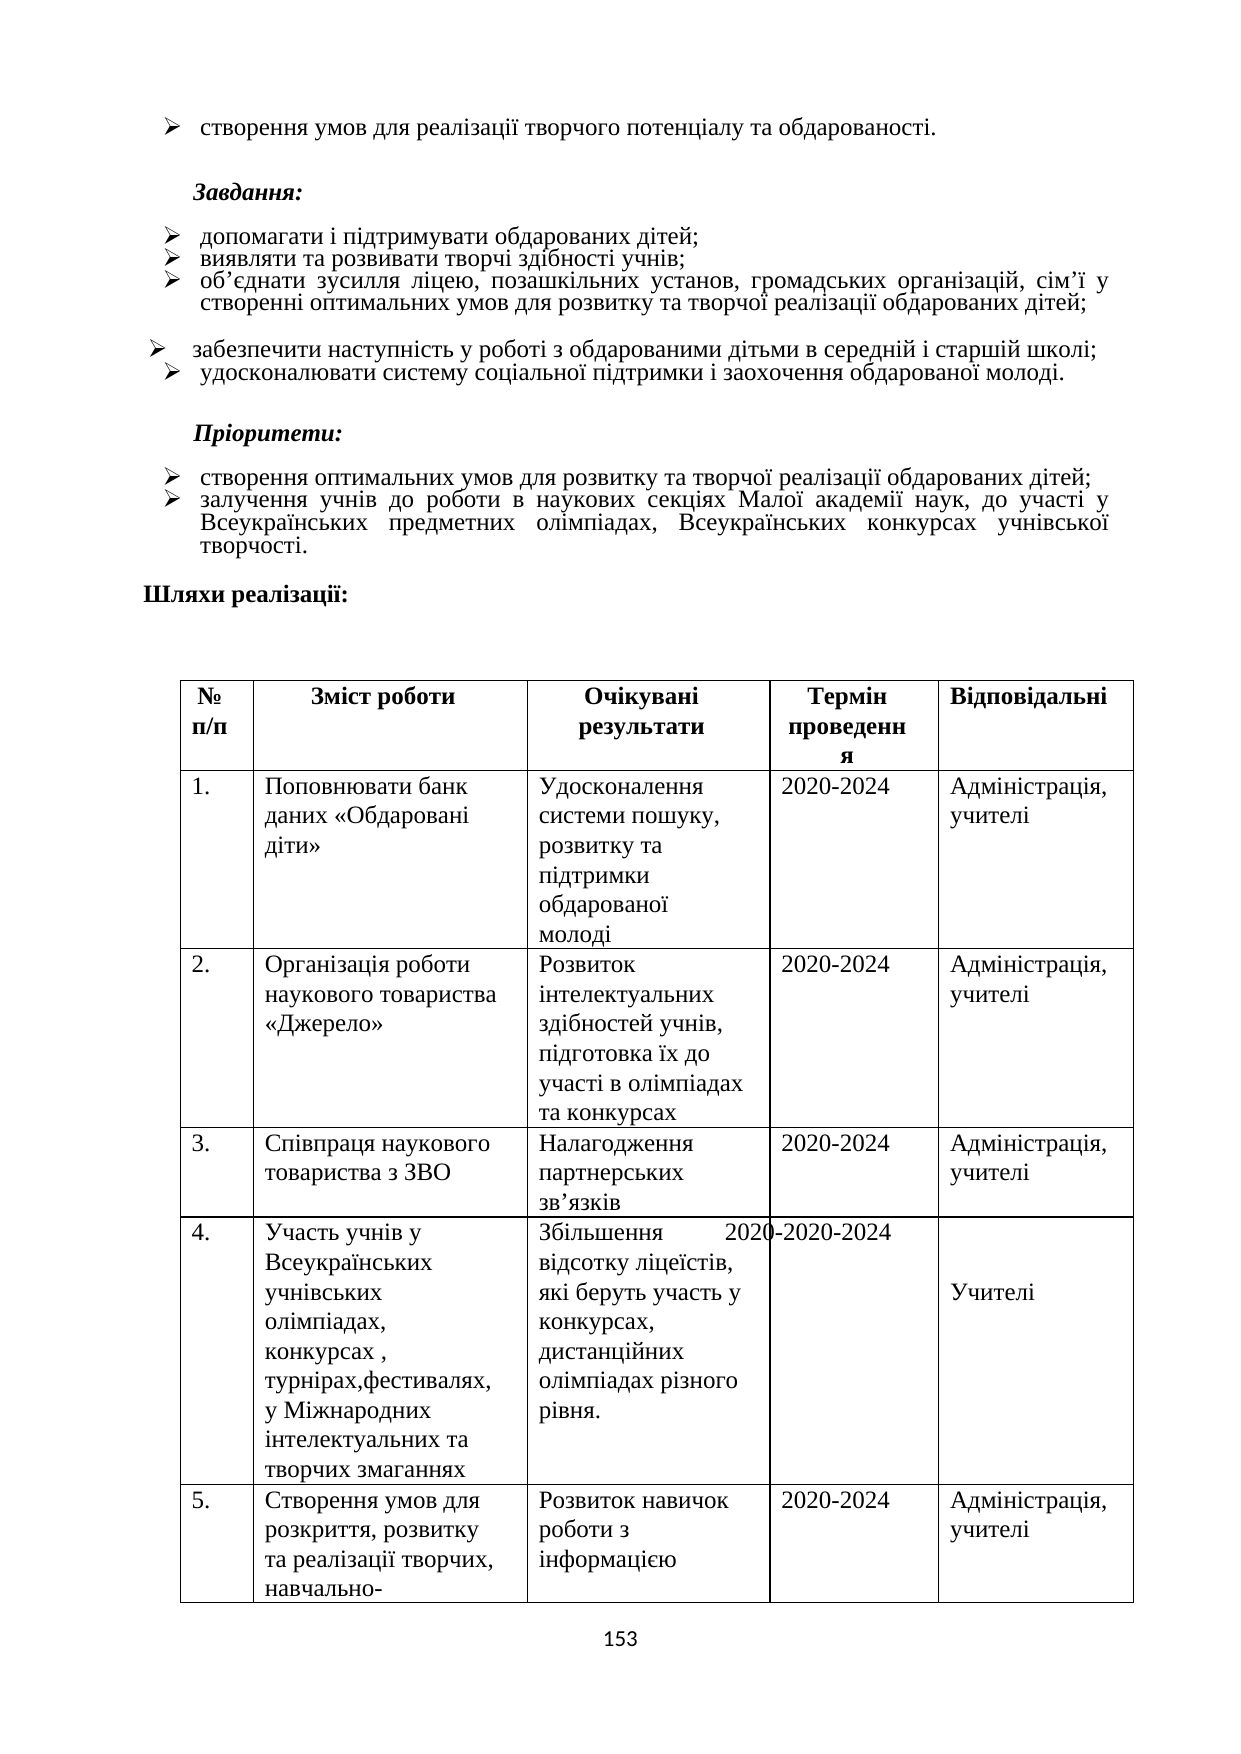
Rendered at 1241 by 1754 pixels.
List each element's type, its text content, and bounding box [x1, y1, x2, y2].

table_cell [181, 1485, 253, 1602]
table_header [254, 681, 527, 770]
list удосконалювати систему соціальної підтримки і заохочення обдарованої молоді. [162, 363, 1122, 384]
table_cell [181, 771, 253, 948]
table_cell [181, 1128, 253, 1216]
list об’єднати зусилля ліцею, позашкільних установ, громадських організацій, сім’ї у створенні оптимальних умов для розвитку та творчої реалізації обдарованих дітей; [162, 271, 1109, 316]
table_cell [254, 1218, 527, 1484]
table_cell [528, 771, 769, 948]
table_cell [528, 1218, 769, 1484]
list виявляти та розвивати творчі здібності учнів; [162, 249, 1122, 271]
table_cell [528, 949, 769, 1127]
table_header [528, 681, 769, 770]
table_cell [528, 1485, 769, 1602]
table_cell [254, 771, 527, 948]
list створення умов для реалізації творчого потенціалу та обдарованості. [162, 118, 1122, 140]
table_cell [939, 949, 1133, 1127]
list допомагати і підтримувати обдарованих дітей; [162, 227, 1122, 249]
list забезпечити наступність у роботі з обдарованими дітьми в середній і старшій школі; [148, 337, 1122, 363]
list залучення учнів до роботи в наукових секціях Малої академії наук, до участі у Всеукраїнських предметних олімпіадах, Всеукраїнських конкурсах учнівської творчості. [162, 489, 1109, 558]
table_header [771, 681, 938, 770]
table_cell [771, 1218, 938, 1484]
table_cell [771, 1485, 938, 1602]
list Пріоритети: [193, 421, 1122, 447]
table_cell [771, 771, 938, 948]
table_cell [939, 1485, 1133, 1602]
list Завдання: [193, 177, 1122, 206]
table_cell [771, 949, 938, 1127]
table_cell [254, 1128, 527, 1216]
text Шляхи реалізації: [118, 579, 1107, 608]
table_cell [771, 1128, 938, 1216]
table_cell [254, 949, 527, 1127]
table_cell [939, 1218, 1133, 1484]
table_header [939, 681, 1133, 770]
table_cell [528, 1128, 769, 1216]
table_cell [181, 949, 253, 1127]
list створення оптимальних умов для розвитку та творчої реалізації обдарованих дітей; [162, 468, 1122, 489]
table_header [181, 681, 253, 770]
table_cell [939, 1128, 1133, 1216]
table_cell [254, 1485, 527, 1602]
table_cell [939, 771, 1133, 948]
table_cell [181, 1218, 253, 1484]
